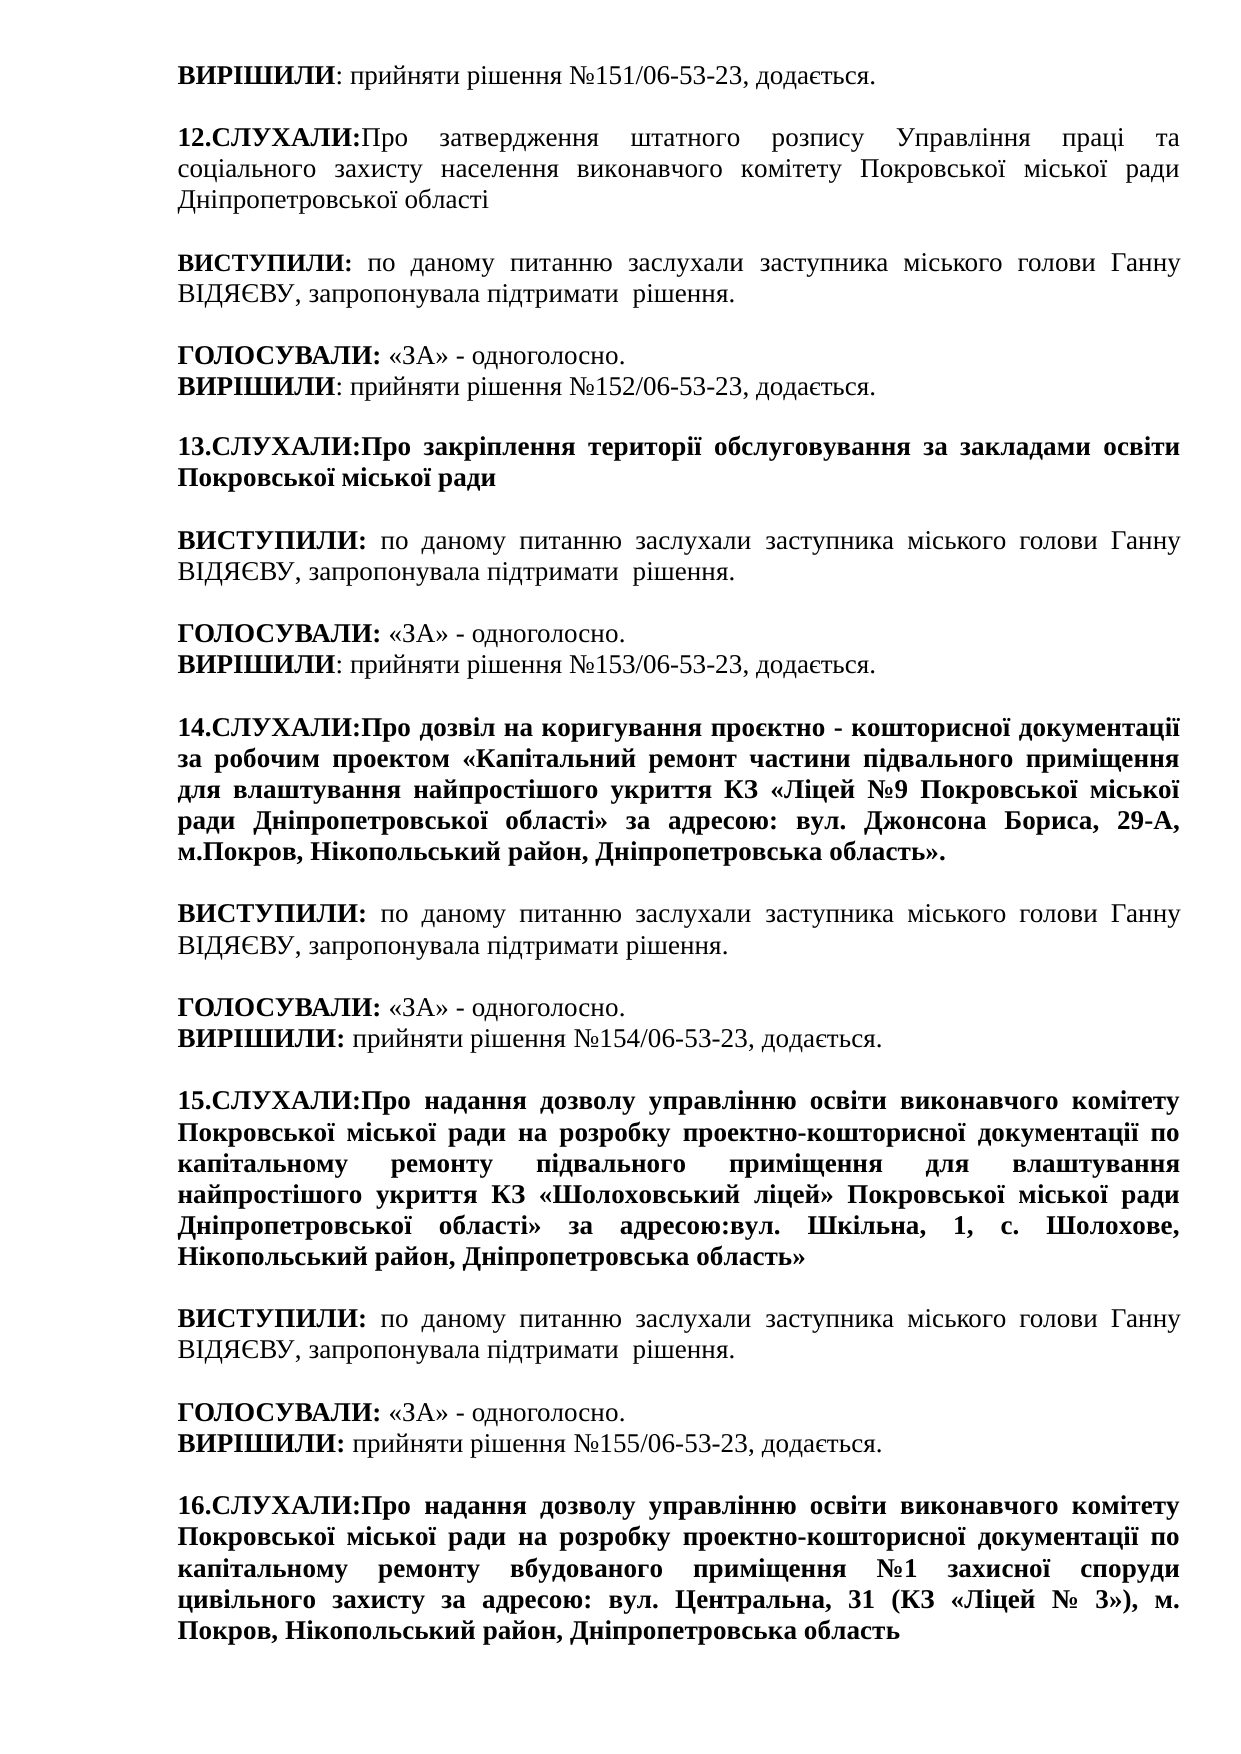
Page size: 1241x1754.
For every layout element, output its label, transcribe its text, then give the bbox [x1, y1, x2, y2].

text ГОЛОСУВАЛИ: «ЗА» - одноголосно. [177, 339, 1181, 371]
text ВИСТУПИЛИ: по даному питанню заслухали заступника міського голови Ганну ВІДЯЄВУ, запропонувала підтримати рішення. [177, 1302, 1181, 1365]
text 16.СЛУХАЛИ:Про надання дозволу управлінню освіти виконавчого комітету Покровської міської ради на розробку проектно-кошторисної документації по капітальному ремонту вбудованого приміщення №1 захисної споруди цивільного захисту за адресою: вул. Центральна, 31 (КЗ «Ліцей № 3»), м. Покров, Нікопольський район, Дніпропетровська область [177, 1489, 1181, 1645]
text 14.СЛУХАЛИ:Про дозвіл на коригування проєктно - кошторисної документації за робочим проектом «Капітальний ремонт частини підвального приміщення для влаштування найпростішого укриття КЗ «Ліцей №9 Покровської міської ради Дніпропетровської області» за адресою: вул. Джонсона Бориса, 29-А, м.Покров, Нікопольський район, Дніпропетровська область». [177, 711, 1181, 866]
text ГОЛОСУВАЛИ: «ЗА» - одноголосно. [177, 991, 1181, 1022]
text 12.СЛУХАЛИ:Про затвердження штатного розпису Управління праці та соціального захисту населення виконавчого комітету Покровської міської ради Дніпропетровської області [177, 121, 1181, 215]
text ВИРІШИЛИ: прийняти рішення №154/06-53-23, додається. [177, 1022, 1181, 1053]
text ВИРІШИЛИ: прийняти рішення №155/06-53-23, додається. [177, 1427, 1181, 1458]
text ГОЛОСУВАЛИ: «ЗА» - одноголосно. [177, 1396, 1181, 1427]
text ВИСТУПИЛИ: по даному питанню заслухали заступника міського голови Ганну ВІДЯЄВУ, запропонувала підтримати рішення. [177, 898, 1181, 960]
text ВИРІШИЛИ: прийняти рішення №152/06-53-23, додається. [177, 371, 1181, 402]
text ГОЛОСУВАЛИ: «ЗА» - одноголосно. [177, 617, 1181, 648]
text ВИРІШИЛИ: прийняти рішення №151/06-53-23, додається. [177, 59, 1181, 90]
text ВИСТУПИЛИ: по даному питанню заслухали заступника міського голови Ганну ВІДЯЄВУ, запропонувала підтримати рішення. [177, 246, 1181, 308]
text 13.СЛУХАЛИ:Про закріплення території обслуговування за закладами освіти Покровської міської ради [177, 430, 1181, 493]
text ВИРІШИЛИ: прийняти рішення №153/06-53-23, додається. [177, 648, 1181, 679]
text 15.СЛУХАЛИ:Про надання дозволу управлінню освіти виконавчого комітету Покровської міської ради на розробку проектно-кошторисної документації по капітальному ремонту підвального приміщення для влаштування найпростішого укриття КЗ «Шолоховський ліцей» Покровської міської ради Дніпропетровської області» за адресою:вул. Шкільна, 1, с. Шолохове, Нікопольський район, Дніпропетровська область» [177, 1084, 1181, 1271]
text ВИСТУПИЛИ: по даному питанню заслухали заступника міського голови Ганну ВІДЯЄВУ, запропонувала підтримати рішення. [177, 524, 1181, 586]
